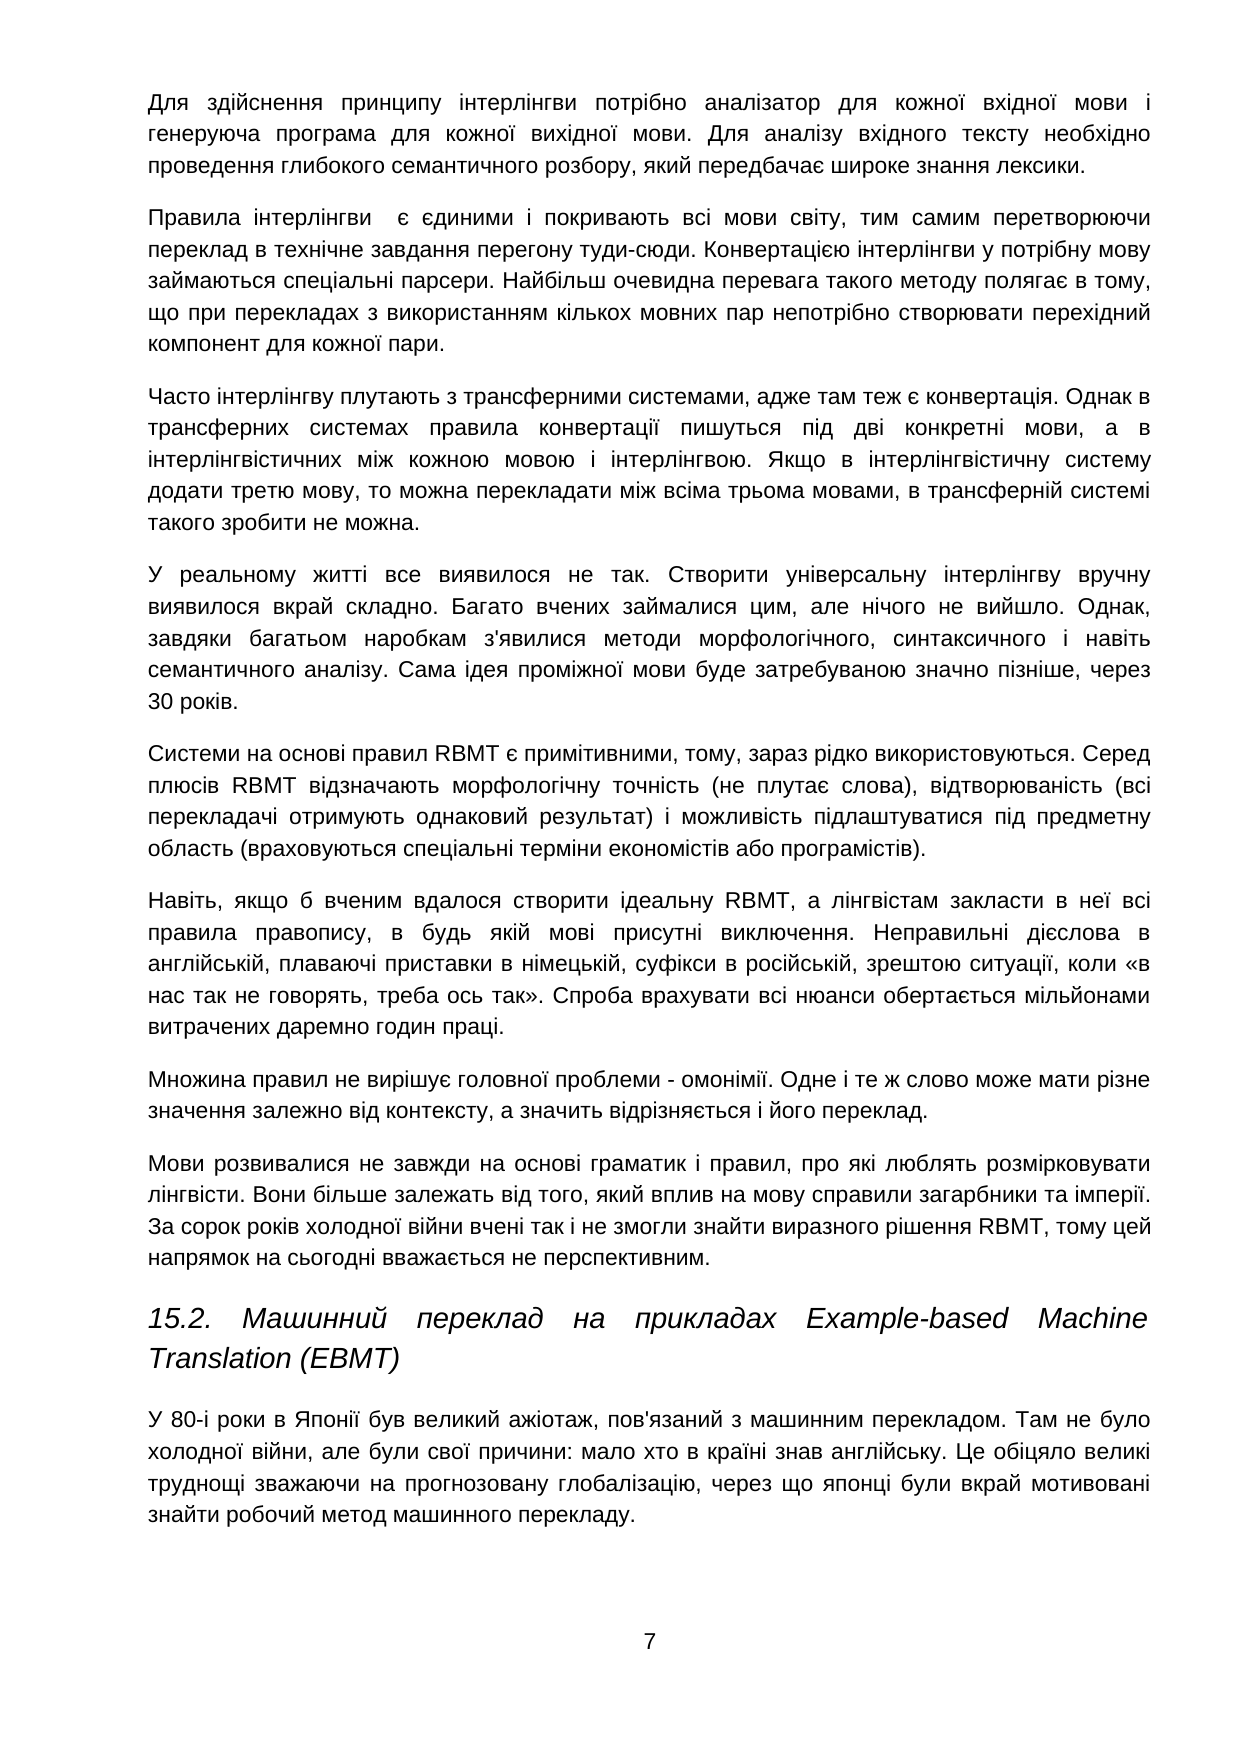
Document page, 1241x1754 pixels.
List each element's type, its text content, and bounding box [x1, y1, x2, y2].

text Часто інтерлінгву плутають з трансферними системами, адже там теж є конвертація. Однак в трансферних системах правила конвертації пишуться під дві конкретні мови, а в інтерлінгвістичних між кожною мовою і інтерлінгвою. Якщо в інтерлінгвістичну систему додати третю мову, то можна перекладати між всіма трьома мовами, в трансферній системі такого зробити не можна. [148, 383, 1152, 535]
text Множина правил не вирішує головної проблеми - омонімії. Одне і те ж слово може мати різне значення залежно від контексту, а значить відрізняється і його переклад. [148, 1066, 1152, 1124]
text Навіть, якщо б вченим вдалося створити ідеальну RBMT, а лінгвістам закласти в неї всі правила правопису, в будь якій мові присутні виключення. Неправильні дієслова в англійській, плаваючі приставки в німецькій, суфікси в російській, зрештою ситуації, коли «в нас так не говорять, треба ось так». Спроба врахувати всі нюанси обертається мільйонами витрачених даремно годин праці. [148, 887, 1152, 1040]
subtitle 15.2. Машинний переклад на прикладах Example-based Machine Translation (EBMT) [148, 1301, 1152, 1375]
text У 80-і роки в Японії був великий ажіотаж, пов'язаний з машинним перекладом. Там не було холодної війни, але були свої причини: мало хто в країні знав англійську. Це обіцяло великі труднощі зважаючи на прогнозовану глобалізацію, через що японці були вкрай мотивовані знайти робочий метод машинного перекладу. [148, 1406, 1152, 1527]
text Правила інтерлінгви є єдиними і покривають всі мови світу, тим самим перетворюючи переклад в технічне завдання перегону туди-сюди. Конвертацією інтерлінгви у потрібну мову займаються спеціальні парсери. Найбільш очевидна перевага такого методу полягає в тому, що при перекладах з використанням кількох мовних пар непотрібно створювати перехідний компонент для кожної пари. [148, 204, 1152, 357]
text Мови розвивалися не завжди на основі граматик і правил, про які люблять розмірковувати лінгвісти. Вони більше залежать від того, який вплив на мову справили загарбники та імперії. За сорок років холодної війни вчені так і не змогли знайти виразного рішення RBMT, тому цей напрямок на сьогодні вважається не перспективним. [148, 1150, 1152, 1271]
text У реальному житті все виявилося не так. Створити універсальну інтерлінгву вручну виявилося вкрай складно. Багато вчених займалися цим, але нічого не вийшло. Однак, завдяки багатьом наробкам з'явилися методи морфологічного, синтаксичного і навіть семантичного аналізу. Сама ідея проміжної мови буде затребуваною значно пізніше, через 30 років. [148, 561, 1152, 714]
text Для здійснення принципу інтерлінгви потрібно аналізатор для кожної вхідної мови і генеруюча програма для кожної вихідної мови. Для аналізу вхідного тексту необхідно проведення глибокого семантичного розбору, який передбачає широке знання лексики. [148, 88, 1152, 178]
text Системи на основі правил RBMT є примітивними, тому, зараз рідко використовуються. Серед плюсів RBMT відзначають морфологічну точність (не плутає слова), відтворюваність (всі перекладачі отримують однаковий результат) і можливість підлаштуватися під предметну область (враховуються спеціальні терміни економістів або програмістів). [148, 740, 1152, 861]
